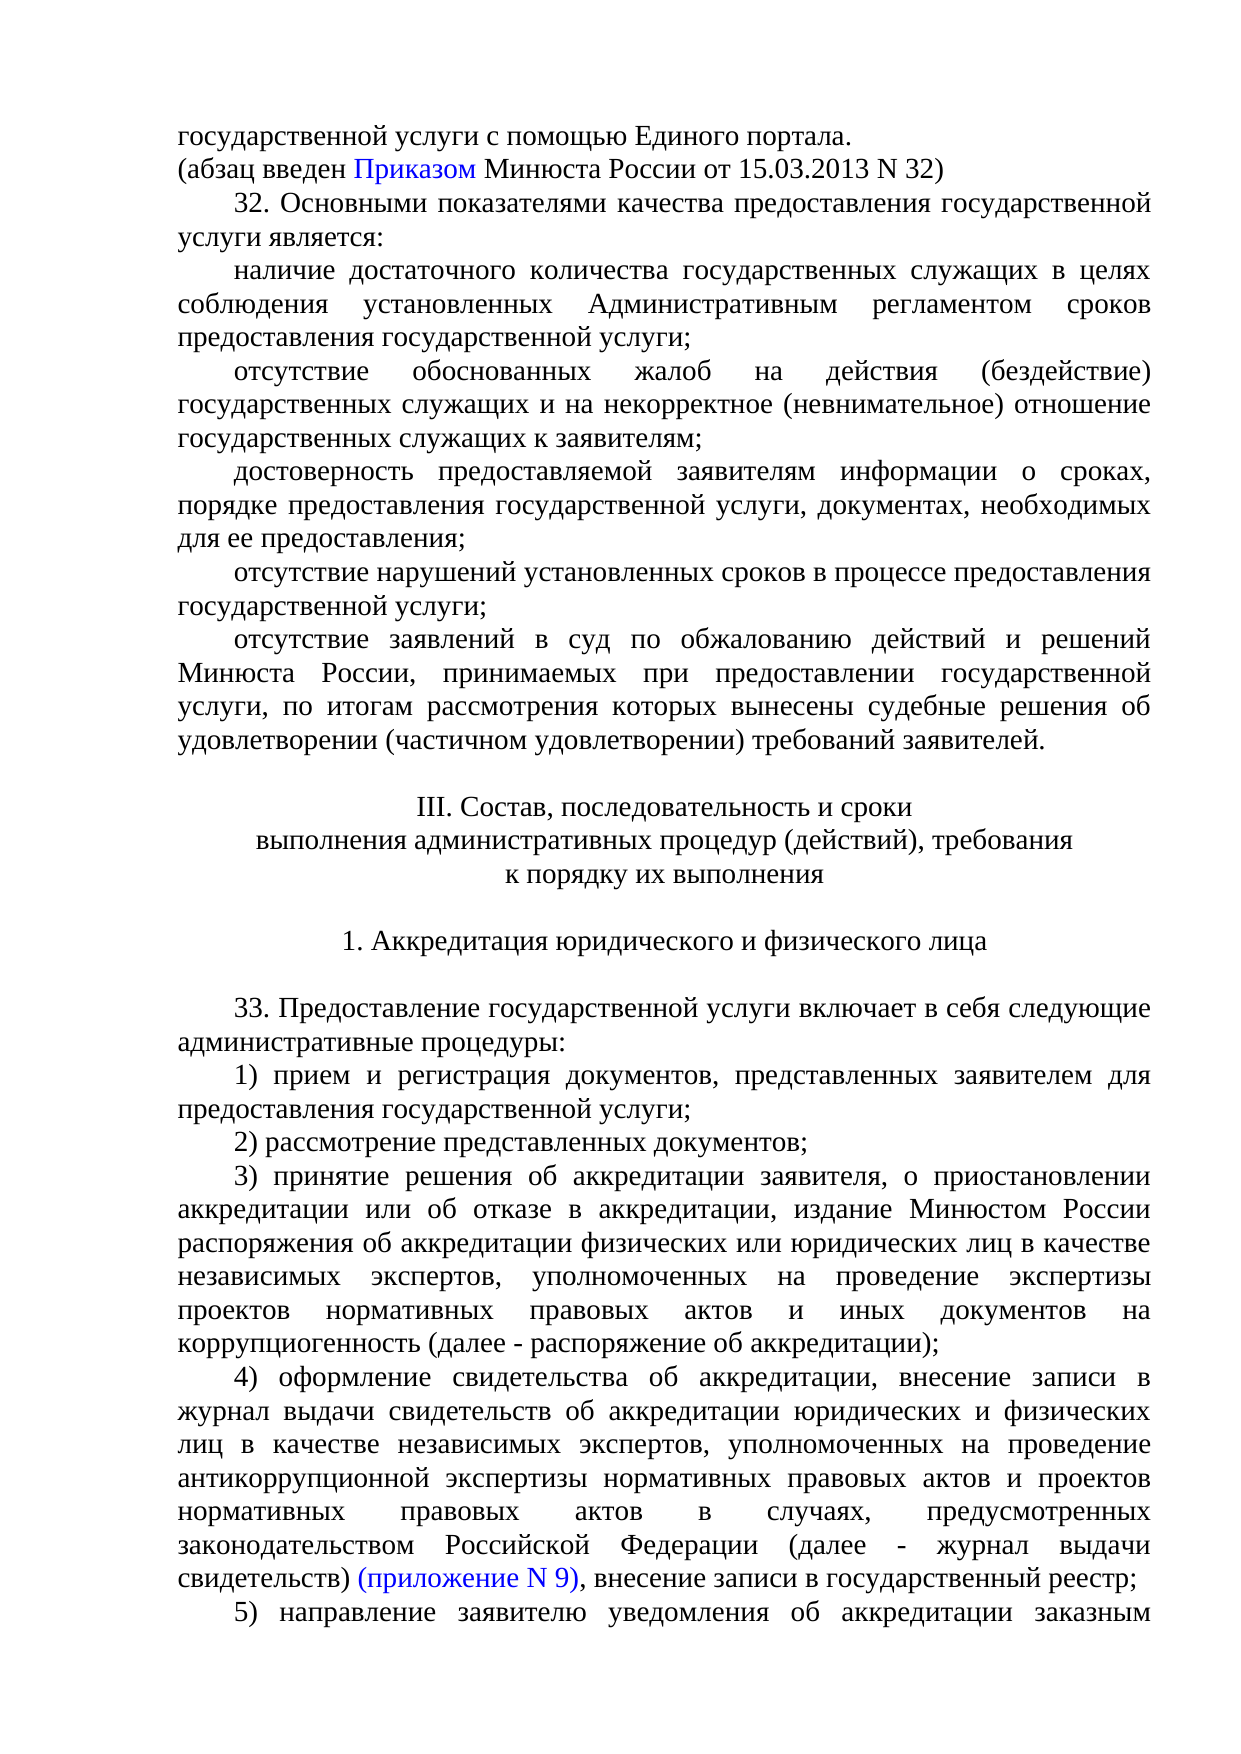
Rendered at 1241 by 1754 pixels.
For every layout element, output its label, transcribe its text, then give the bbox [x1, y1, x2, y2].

text 2) рассмотрение представленных документов; [177, 1124, 1152, 1158]
text III. Состав, последовательность и сроки [177, 789, 1152, 822]
text 33. Предоставление государственной услуги включает в себя следующие административные процедуры: [177, 990, 1152, 1057]
text 1. Аккредитация юридического и физического лица [177, 923, 1152, 957]
text выполнения административных процедур (действий), требования [177, 822, 1152, 856]
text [177, 152, 1152, 185]
text отсутствие заявлений в суд по обжалованию действий и решений Минюста России, принимаемых при предоставлении государственной услуги, по итогам рассмотрения которых вынесены судебные решения об удовлетворении (частичном удовлетворении) требований заявителей. [177, 621, 1152, 755]
text 4) оформление свидетельства об аккредитации, внесение записи в журнал выдачи свидетельств об аккредитации юридических и физических лиц в качестве независимых экспертов, уполномоченных на проведение антикоррупционной экспертизы нормативных правовых актов и проектов нормативных правовых актов в случаях, предусмотренных законодательством Российской Федерации (далее - журнал выдачи свидетельств) (приложение N 9), внесение записи в государственный реестр; [177, 1359, 1152, 1594]
text отсутствие нарушений установленных сроков в процессе предоставления государственной услуги; [177, 554, 1152, 621]
text отсутствие обоснованных жалоб на действия (бездействие) государственных служащих и на некорректное (невнимательное) отношение государственных служащих к заявителям; [177, 353, 1152, 453]
text наличие достаточного количества государственных служащих в целях соблюдения установленных Административным регламентом сроков предоставления государственной услуги; [177, 252, 1152, 353]
text к порядку их выполнения [177, 856, 1152, 889]
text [177, 1594, 1152, 1627]
text достоверность предоставляемой заявителям информации о сроках, порядке предоставления государственной услуги, документах, необходимых для ее предоставления; [177, 453, 1152, 554]
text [177, 118, 1152, 152]
text 1) прием и регистрация документов, представленных заявителем для предоставления государственной услуги; [177, 1057, 1152, 1124]
text 3) принятие решения об аккредитации заявителя, о приостановлении аккредитации или об отказе в аккредитации, издание Минюстом России распоряжения об аккредитации физических или юридических лиц в качестве независимых экспертов, уполномоченных на проведение экспертизы проектов нормативных правовых актов и иных документов на коррупциогенность (далее - распоряжение об аккредитации); [177, 1158, 1152, 1359]
text 32. Основными показателями качества предоставления государственной услуги является: [177, 185, 1152, 252]
